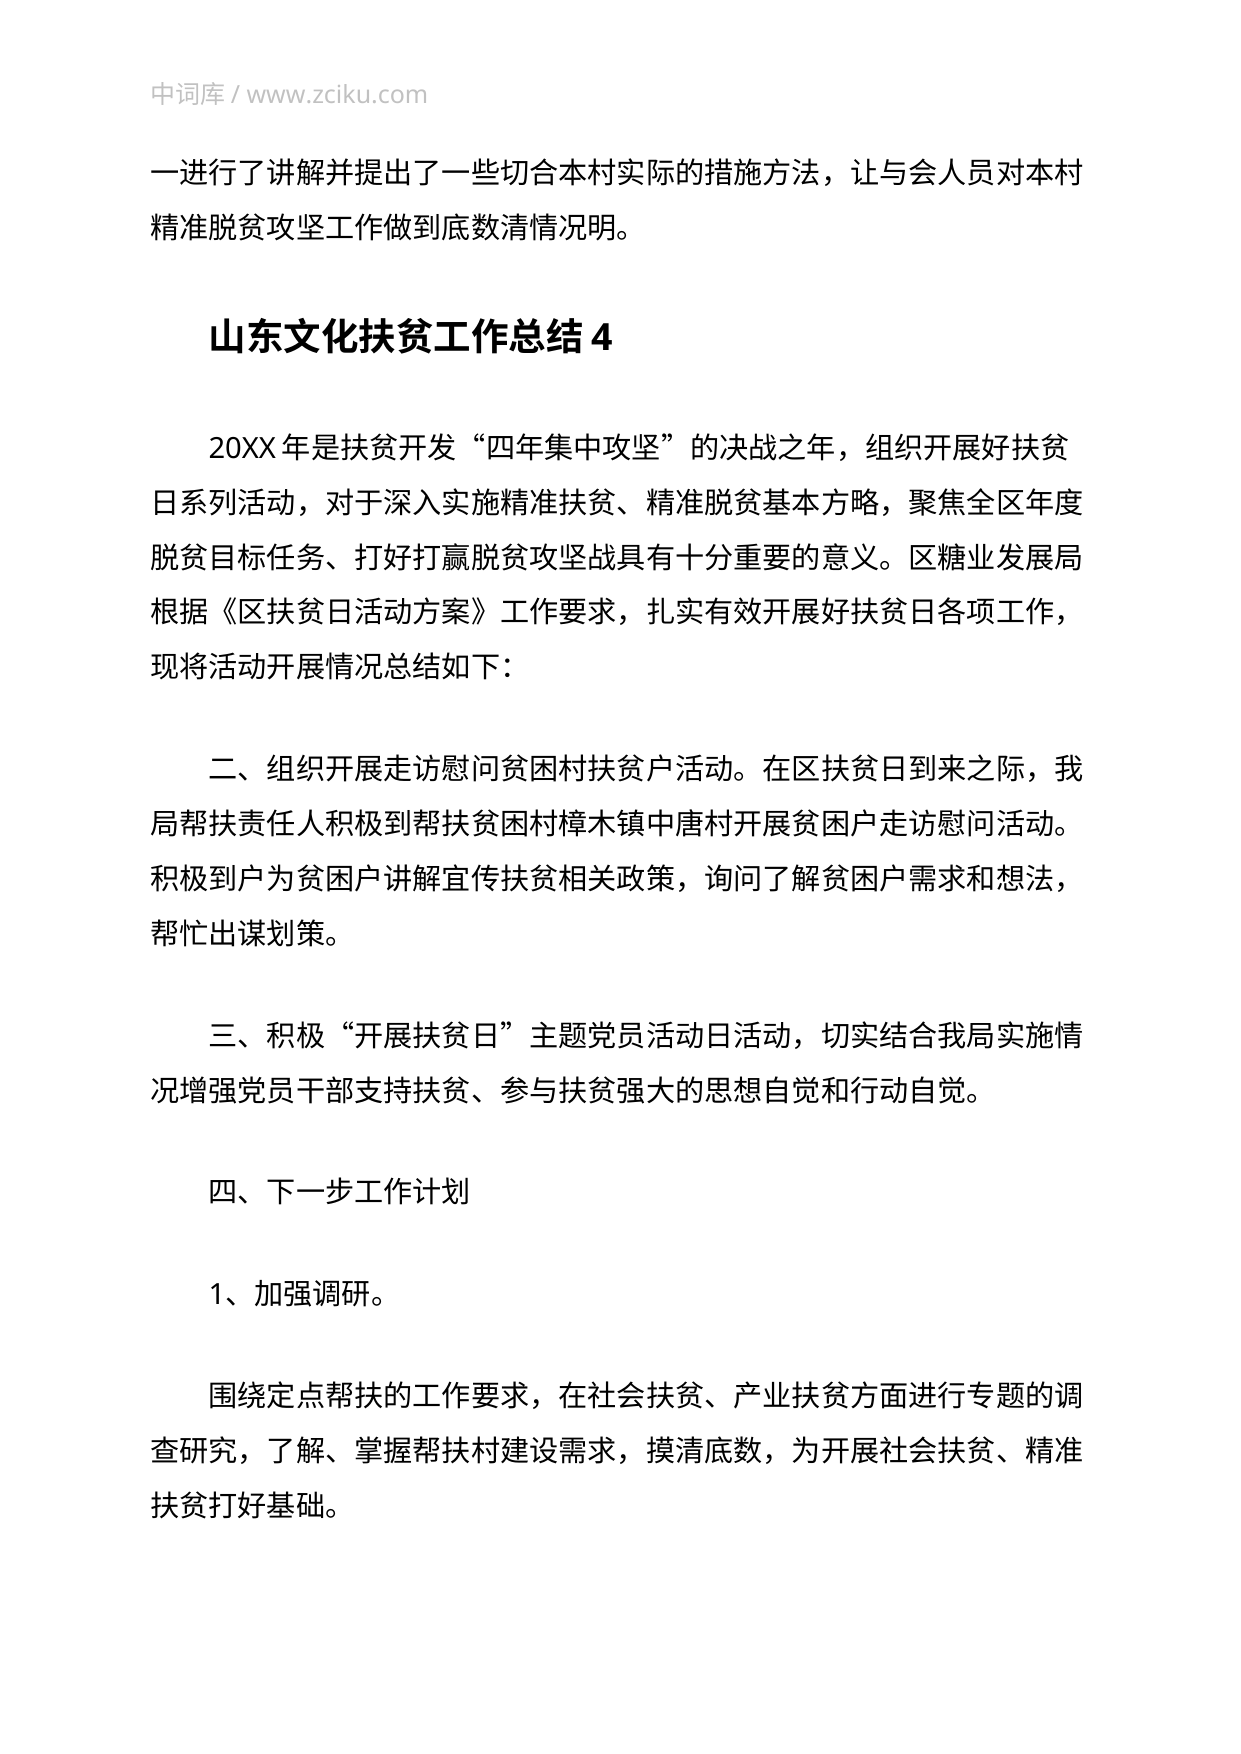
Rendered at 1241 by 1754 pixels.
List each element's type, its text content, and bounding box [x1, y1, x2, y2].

text 山东文化扶贫工作总结4 [150, 307, 1090, 361]
text 二、组织开展走访慰问贫困村扶贫户活动。在区扶贫日到来之际，我局帮扶责任人积极到帮扶贫困村樟木镇中唐村开展贫困户走访慰问活动。积极到户为贫困户讲解宜传扶贫相关政策，询问了解贫困户需求和想法，帮忙出谋划策。 [150, 746, 1090, 953]
text 三、积极“开展扶贫日”主题党员活动日活动，切实结合我局实施情况增强党员干部支持扶贫、参与扶贫强大的思想自觉和行动自觉。 [150, 1012, 1090, 1109]
text 四、下一步工作计划 [150, 1169, 1090, 1211]
text 围绕定点帮扶的工作要求，在社会扶贫、产业扶贫方面进行专题的调查研究，了解、掌握帮扶村建设需求，摸清底数，为开展社会扶贫、精准扶贫打好基础。 [150, 1373, 1090, 1525]
text 1、加强调研。 [150, 1271, 1090, 1313]
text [150, 150, 1090, 247]
text 20XX年是扶贫开发“四年集中攻坚”的决战之年，组织开展好扶贫日系列活动，对于深入实施精准扶贫、精准脱贫基本方略，聚焦全区年度脱贫目标任务、打好打赢脱贫攻坚战具有十分重要的意义。区糖业发展局根据《区扶贫日活动方案》工作要求，扎实有效开展好扶贫日各项工作，现将活动开展情况总结如下： [150, 424, 1090, 686]
